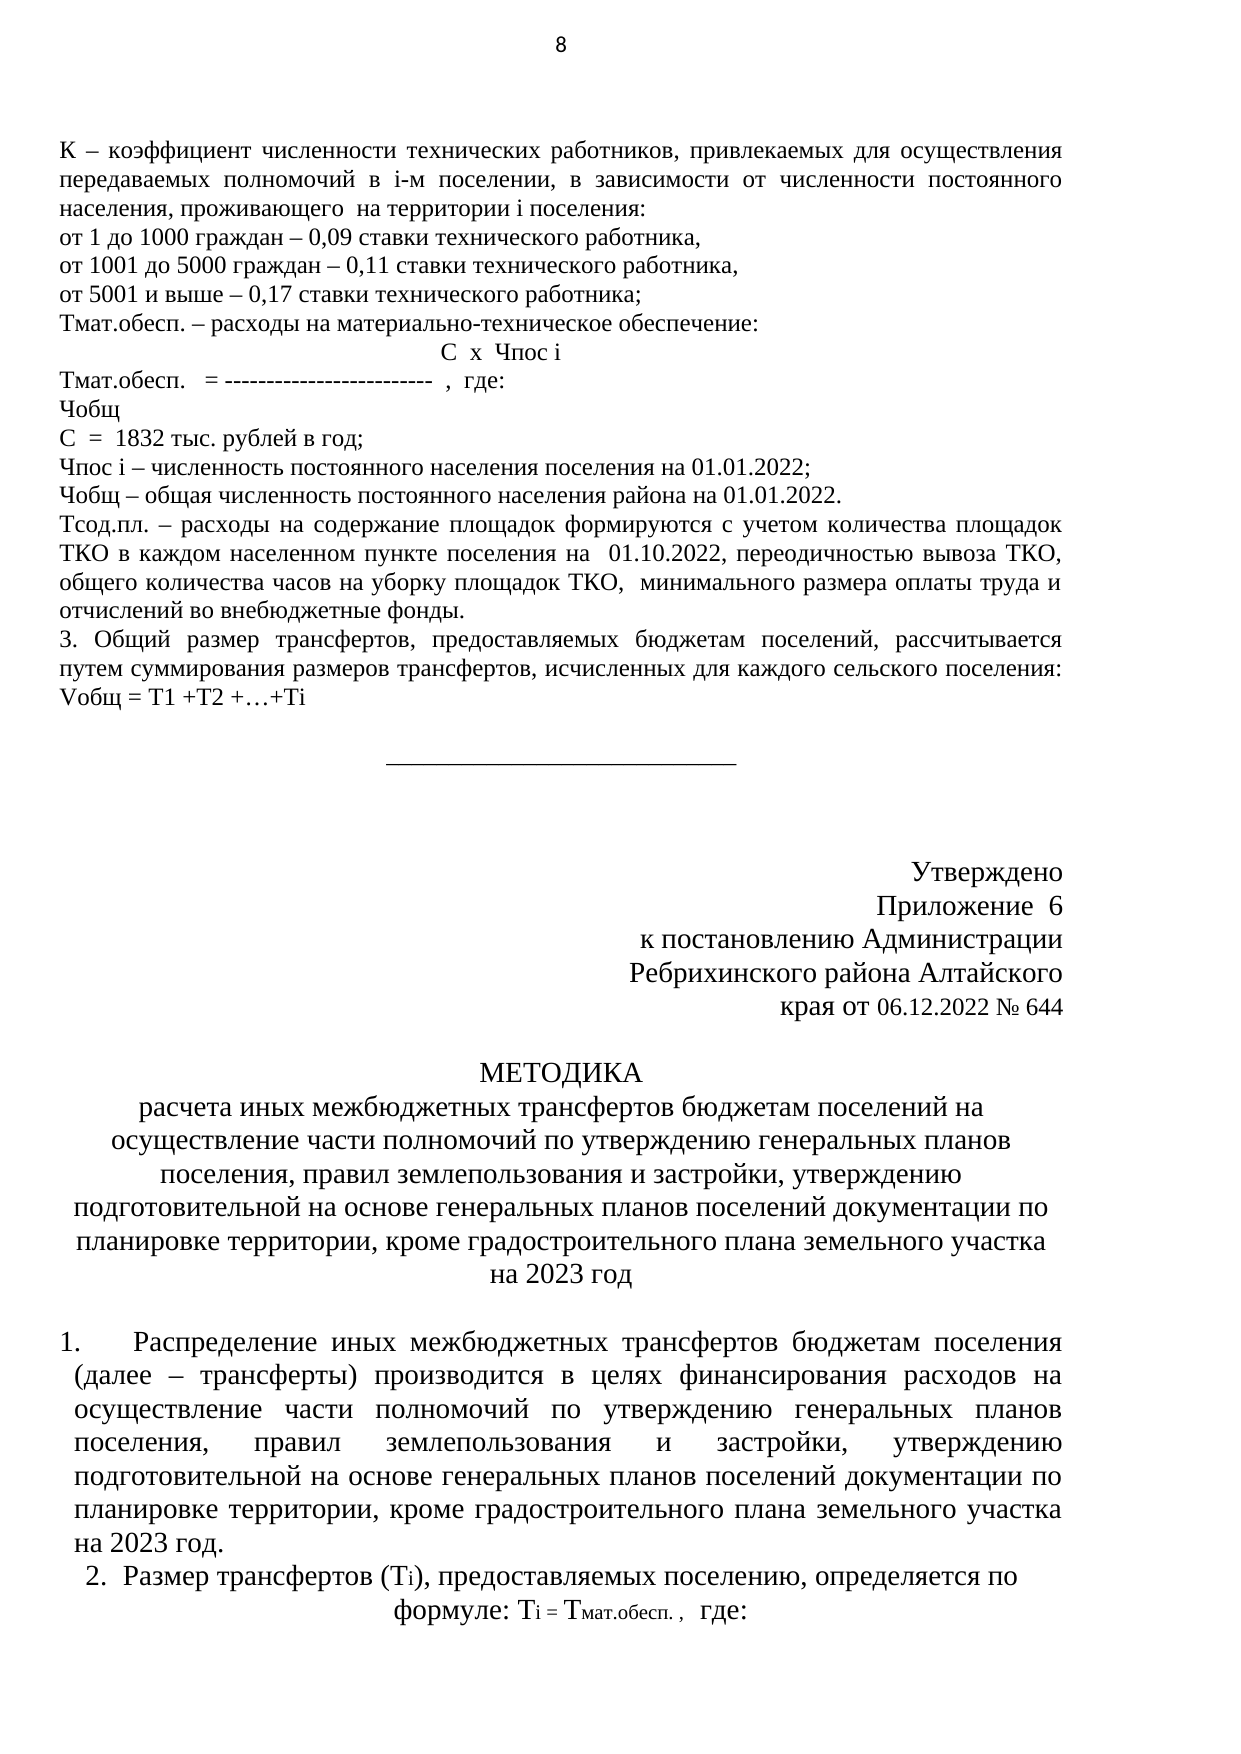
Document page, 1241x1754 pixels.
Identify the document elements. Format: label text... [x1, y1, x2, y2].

text С х Чпос i [59, 337, 1063, 365]
text Ребрихинского района Алтайского [591, 955, 1063, 988]
list Распределение иных межбюджетных трансфертов бюджетам поселения (далее – трансферты) производится в целях финансирования расходов на осуществление части полномочий по утверждению генеральных планов поселения, правил землепользования и застройки, утверждению подготовительной на основе генеральных планов поселений документации по планировке территории, кроме градостроительного плана земельного участка на 2023 год. [59, 1324, 1063, 1558]
text Чобщ – общая численность постоянного населения района на 01.01.2022. [59, 480, 1063, 509]
text ____________________________ [59, 739, 1063, 768]
text расчета иных межбюджетных трансфертов бюджетам поселений на осуществление части полномочий по утверждению генеральных планов поселения, правил землепользования и застройки, утверждению подготовительной на основе генеральных планов поселений документации по планировке территории, кроме градостроительного плана земельного участка на 2023 год [59, 1089, 1063, 1290]
text Тмат.обесп. = ------------------------- , где: [59, 365, 1063, 394]
text Тсод.пл. – расходы на содержание площадок формируются с учетом количества площадок ТКО в каждом населенном пункте поселения на 01.10.2022, переодичностью вывоза ТКО, общего количества часов на уборку площадок ТКО, минимального размера оплаты труда и отчислений во внебюджетные фонды. [59, 509, 1063, 624]
text 3. Общий размер трансфертов, предоставляемых бюджетам поселений, рассчитывается путем суммирования размеров трансфертов, исчисленных для каждого сельского поселения: Vобщ = Т1 +Т2 +…+Тi [59, 624, 1063, 710]
text края от 06.12.2022 № 644 [591, 988, 1063, 1022]
text Приложение 6 [591, 888, 1063, 921]
text от 5001 и выше – 0,17 ставки технического работника; [59, 279, 1063, 308]
text К – коэффициент численности технических работников, привлекаемых для осуществления передаваемых полномочий в i-м поселении, в зависимости от численности постоянного населения, проживающего на территории i поселения: [59, 135, 1063, 222]
text Чпос i – численность постоянного населения поселения на 01.01.2022; [59, 452, 1063, 480]
text С = 1832 тыс. рублей в год; [59, 423, 1063, 452]
list Размер трансфертов (Ti), предоставляемых поселению, определяется по формуле: Ti = Тмат.обесп. , где: [40, 1558, 1063, 1626]
text к постановлению Администрации [591, 921, 1063, 955]
text от 1001 до 5000 граждан – 0,11 ставки технического работника, [59, 250, 1063, 279]
text от 1 до 1000 граждан – 0,09 ставки технического работника, [59, 222, 1063, 250]
text Тмат.обесп. – расходы на материально-техническое обеспечение: [59, 308, 1063, 337]
text Утверждено [591, 854, 1063, 888]
text Чобщ [59, 394, 1063, 423]
text МЕТОДИКА [59, 1055, 1063, 1089]
